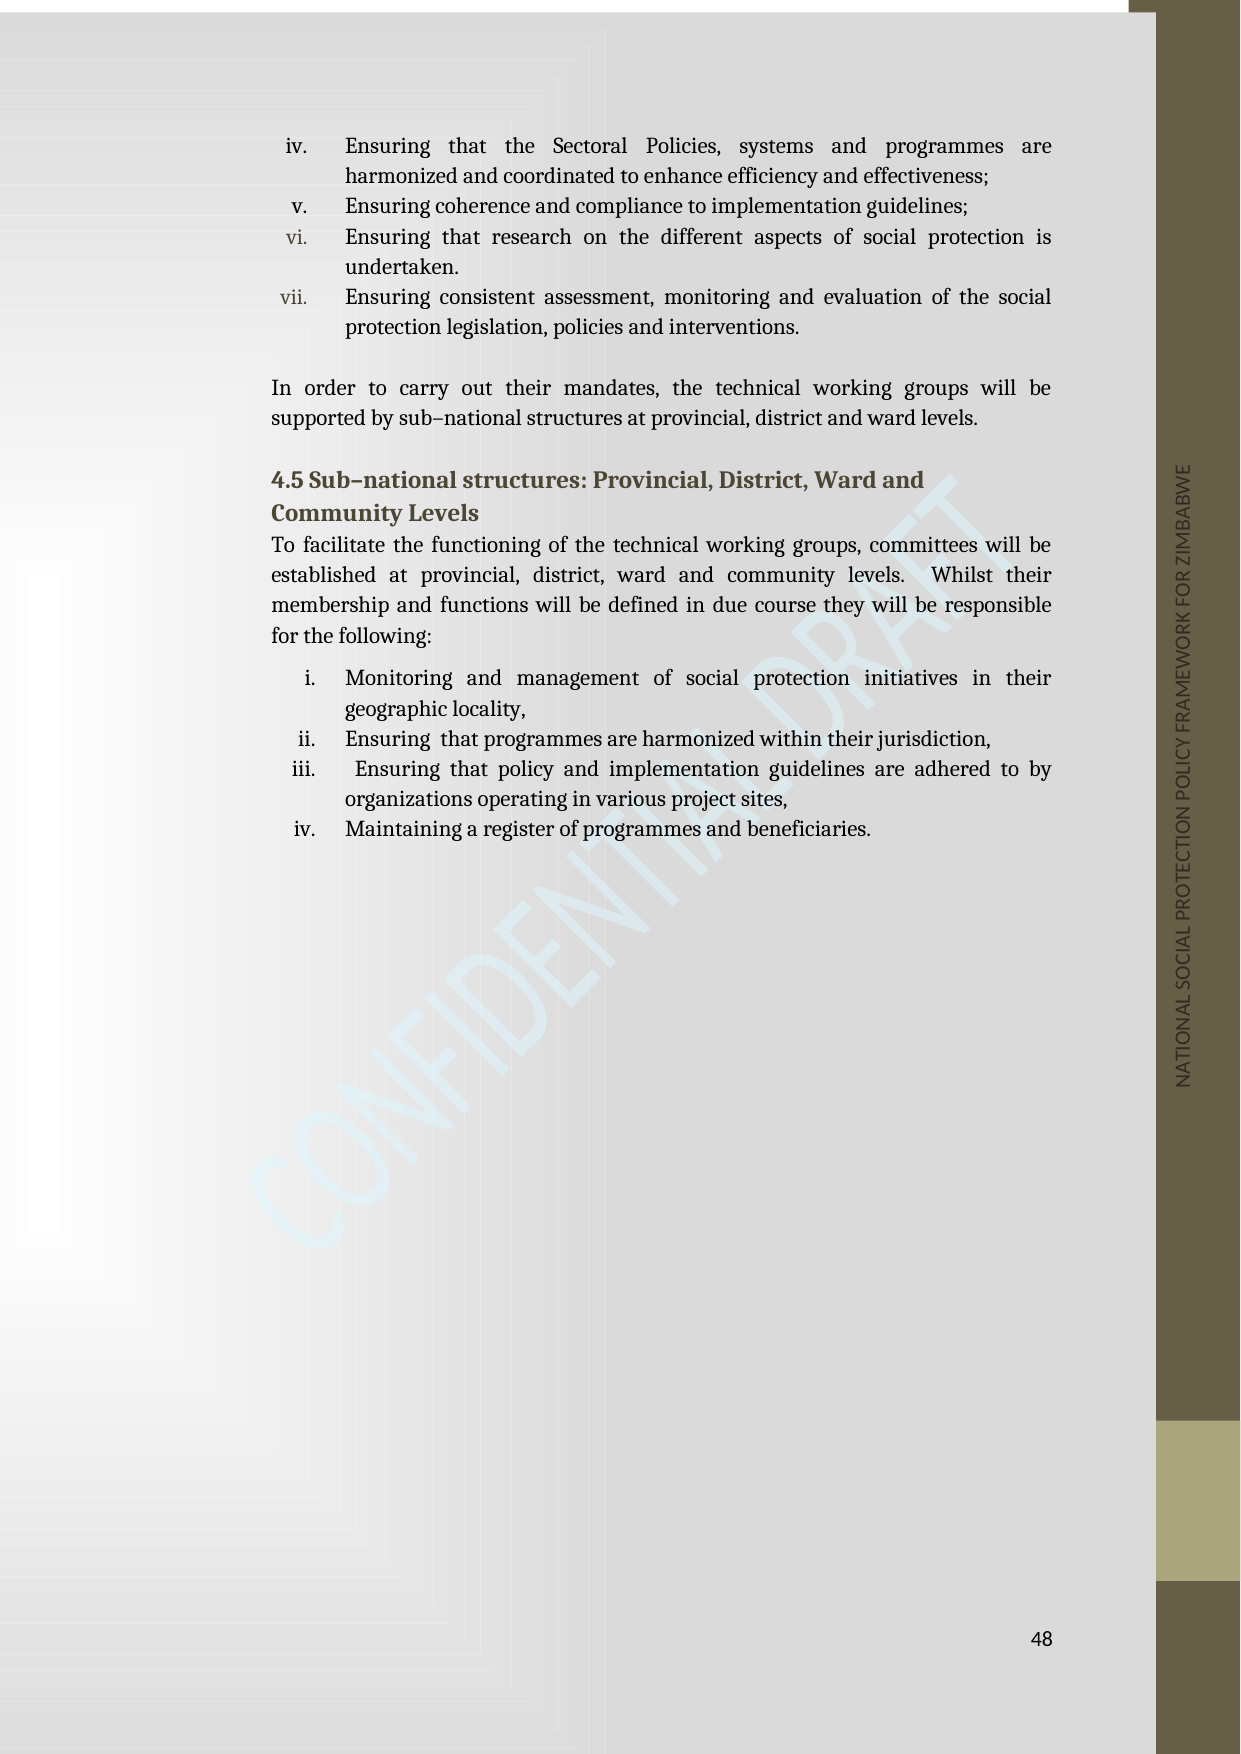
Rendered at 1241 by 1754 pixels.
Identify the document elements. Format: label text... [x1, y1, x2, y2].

list Monitoring and management of social protection initiatives in their geographic locality, [315, 665, 1053, 722]
list Ensuring consistent assessment, monitoring and evaluation of the social protection legislation, policies and interventions. [307, 284, 1053, 341]
list Maintaining a register of programmes and beneficiaries. [315, 816, 1053, 842]
list Ensuring that research on the different aspects of social protection is undertaken. [307, 223, 1053, 280]
list Ensuring coherence and compliance to implementation guidelines; [307, 193, 1053, 220]
list Ensuring that programmes are harmonized within their jurisdiction, [315, 726, 1053, 752]
text To facilitate the functioning of the technical working groups, committees will be established at provincial, district, ward and community levels. Whilst their membership and functions will be defined in due course they will be responsible for the following: [271, 532, 1053, 649]
text In order to carry out their mandates, the technical working groups will be supported by sub–national structures at provincial, district and ward levels. [271, 374, 1053, 431]
text 4.5 Sub–national structures: Provincial, District, Ward and Community Levels [271, 466, 1039, 527]
list Ensuring that the Sectoral Policies, systems and programmes are harmonized and coordinated to enhance efficiency and effectiveness; [307, 133, 1053, 189]
list Ensuring that policy and implementation guidelines are adhered to by organizations operating in various project sites, [315, 756, 1053, 812]
